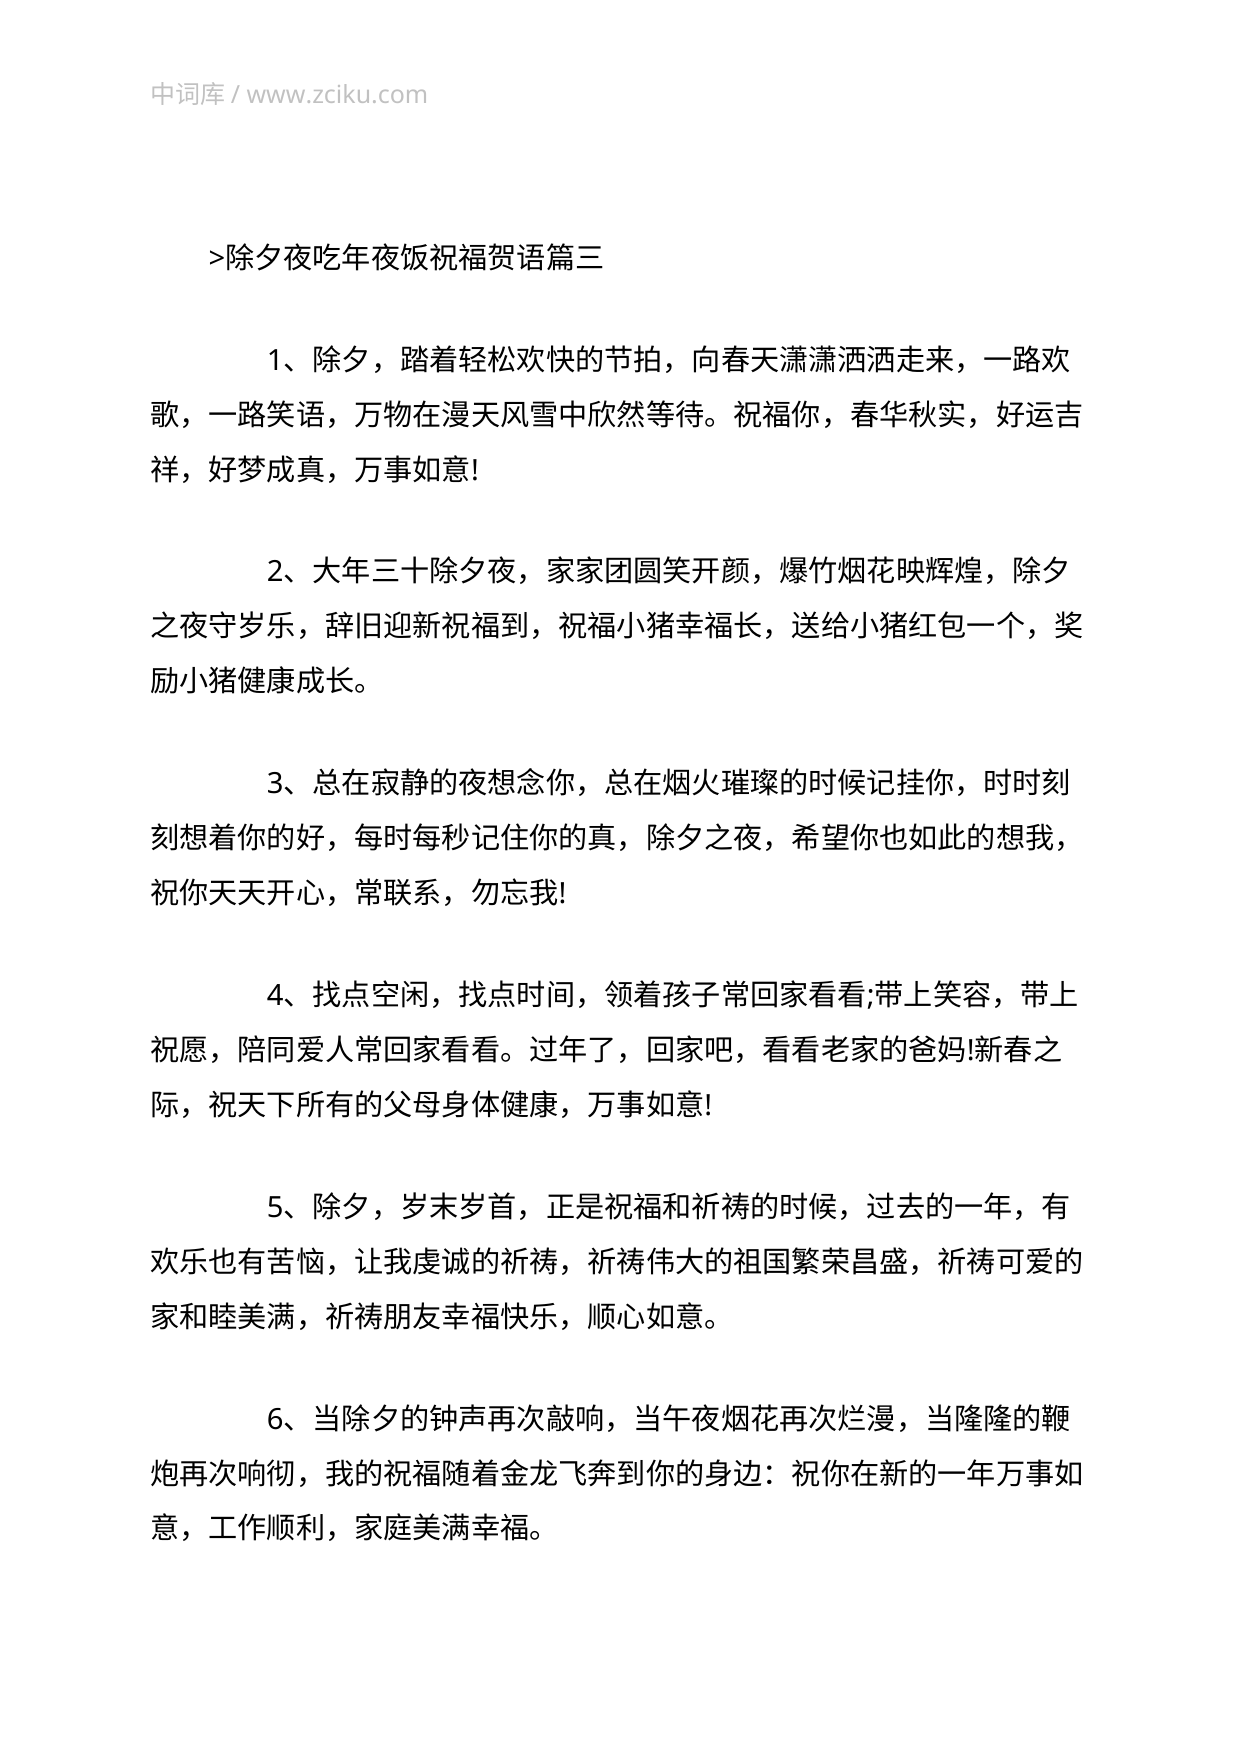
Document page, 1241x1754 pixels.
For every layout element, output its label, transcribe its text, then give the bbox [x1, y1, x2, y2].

text 1、除夕，踏着轻松欢快的节拍，向春天潇潇洒洒走来，一路欢歌，一路笑语，万物在漫天风雪中欣然等待。祝福你，春华秋实，好运吉祥，好梦成真，万事如意! [150, 336, 1090, 488]
text 5、除夕，岁末岁首，正是祝福和祈祷的时候，过去的一年，有欢乐也有苦恼，让我虔诚的祈祷，祈祷伟大的祖国繁荣昌盛，祈祷可爱的家和睦美满，祈祷朋友幸福快乐，顺心如意。 [150, 1183, 1090, 1336]
text 2、大年三十除夕夜，家家团圆笑开颜，爆竹烟花映辉煌，除夕之夜守岁乐，辞旧迎新祝福到，祝福小猪幸福长，送给小猪红包一个，奖励小猪健康成长。 [150, 548, 1090, 700]
text 3、总在寂静的夜想念你，总在烟火璀璨的时候记挂你，时时刻刻想着你的好，每时每秒记住你的真，除夕之夜，希望你也如此的想我，祝你天天开心，常联系，勿忘我! [150, 760, 1090, 912]
text >除夕夜吃年夜饭祝福贺语篇三 [150, 234, 1090, 277]
text 6、当除夕的钟声再次敲响，当午夜烟花再次烂漫，当隆隆的鞭炮再次响彻，我的祝福随着金龙飞奔到你的身边：祝你在新的一年万事如意，工作顺利，家庭美满幸福。 [150, 1395, 1090, 1547]
text 4、找点空闲，找点时间，领着孩子常回家看看;带上笑容，带上祝愿，陪同爱人常回家看看。过年了，回家吧，看看老家的爸妈!新春之际，祝天下所有的父母身体健康，万事如意! [150, 972, 1090, 1124]
